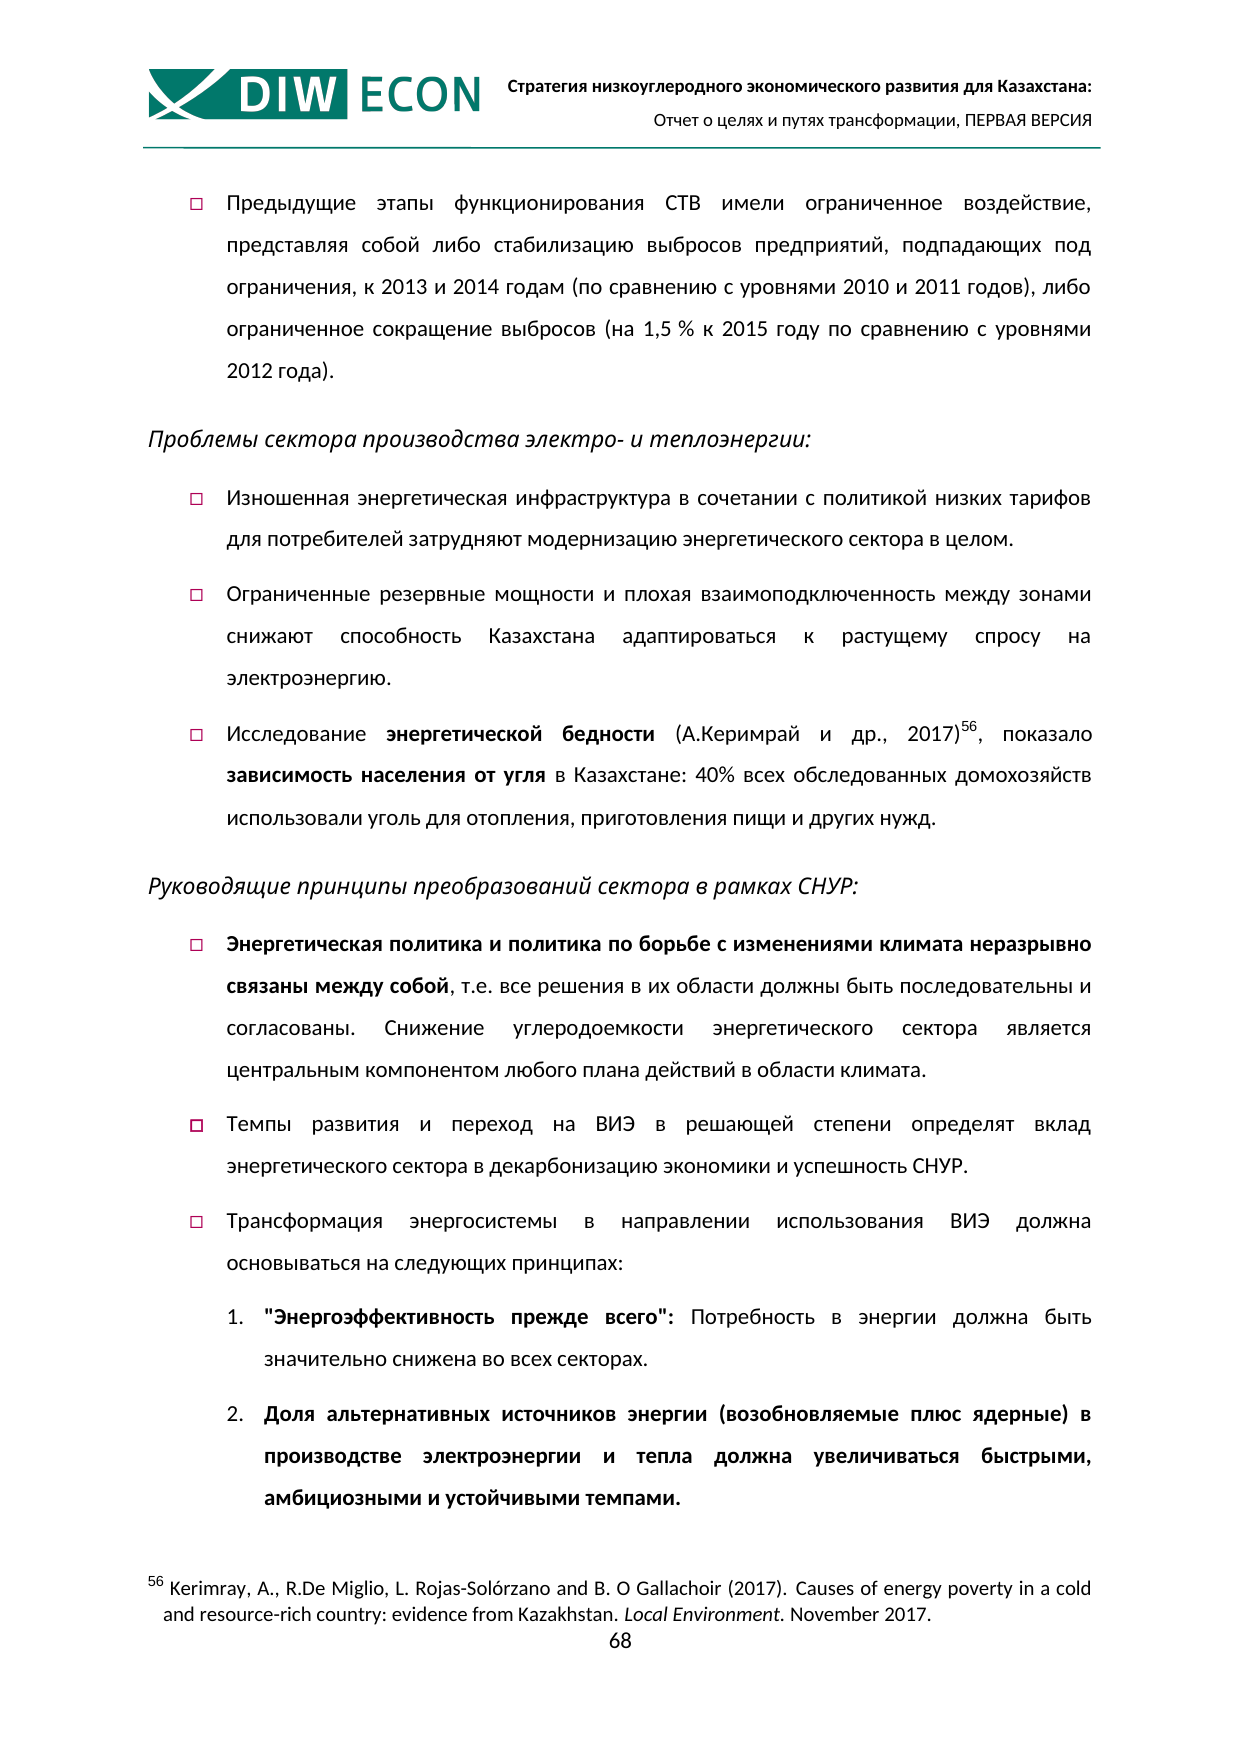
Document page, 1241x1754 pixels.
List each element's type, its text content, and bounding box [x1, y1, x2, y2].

list Трансформация энергосистемы в направлении использования ВИЭ должна основываться на следующих принципах: [189, 1206, 1093, 1276]
list Доля альтернативных источников энергии (возобновляемые плюс ядерные) в производстве электроэнергии и тепла должна увеличиваться быстрыми, амбициозными и устойчивыми темпами. [226, 1399, 1093, 1511]
list Темпы развития и переход на ВИЭ в решающей степени определят вклад энергетического сектора в декарбонизацию экономики и успешность СНУР. [189, 1109, 1093, 1179]
list Исследование энергетической бедности (А.Керимрай и др., 2017), показало зависимость населения от угля в Казахстане: 40% всех обследованных домохозяйств использовали уголь для отопления, приготовления пищи и других нужд. [189, 717, 1093, 831]
list Ограниченные резервные мощности и плохая взаимоподключенность между зонами снижают способность Казахстана адаптироваться к растущему спросу на электроэнергию. [189, 579, 1093, 691]
list Изношенная энергетическая инфраструктура в сочетании с политикой низких тарифов для потребителей затрудняют модернизацию энергетического сектора в целом. [189, 483, 1093, 553]
list Энергетическая политика и политика по борьбе с изменениями климата неразрывно связаны между собой, т.е. все решения в их области должны быть последовательны и согласованы. Снижение углеродоемкости энергетического сектора является центральным компонентом любого плана действий в области климата. [189, 929, 1093, 1083]
subtitle Проблемы сектора производства электро- и теплоэнергии: [148, 423, 1093, 454]
picture [148, 69, 480, 120]
subtitle Руководящие принципы преобразований сектора в рамках СНУР: [148, 869, 1093, 901]
list "Энергоэффективность прежде всего": Потребность в энергии должна быть значительно снижена во всех секторах. [226, 1302, 1093, 1372]
list Предыдущие этапы функционирования СТВ имели ограниченное воздействие, представляя собой либо стабилизацию выбросов предприятий, подпадающих под ограничения, к 2013 и 2014 годам (по сравнению с уровнями 2010 и 2011 годов), либо ограниченное сокращение выбросов (на 1,5 % к 2015 году по сравнению с уровнями 2012 года). [189, 188, 1093, 384]
